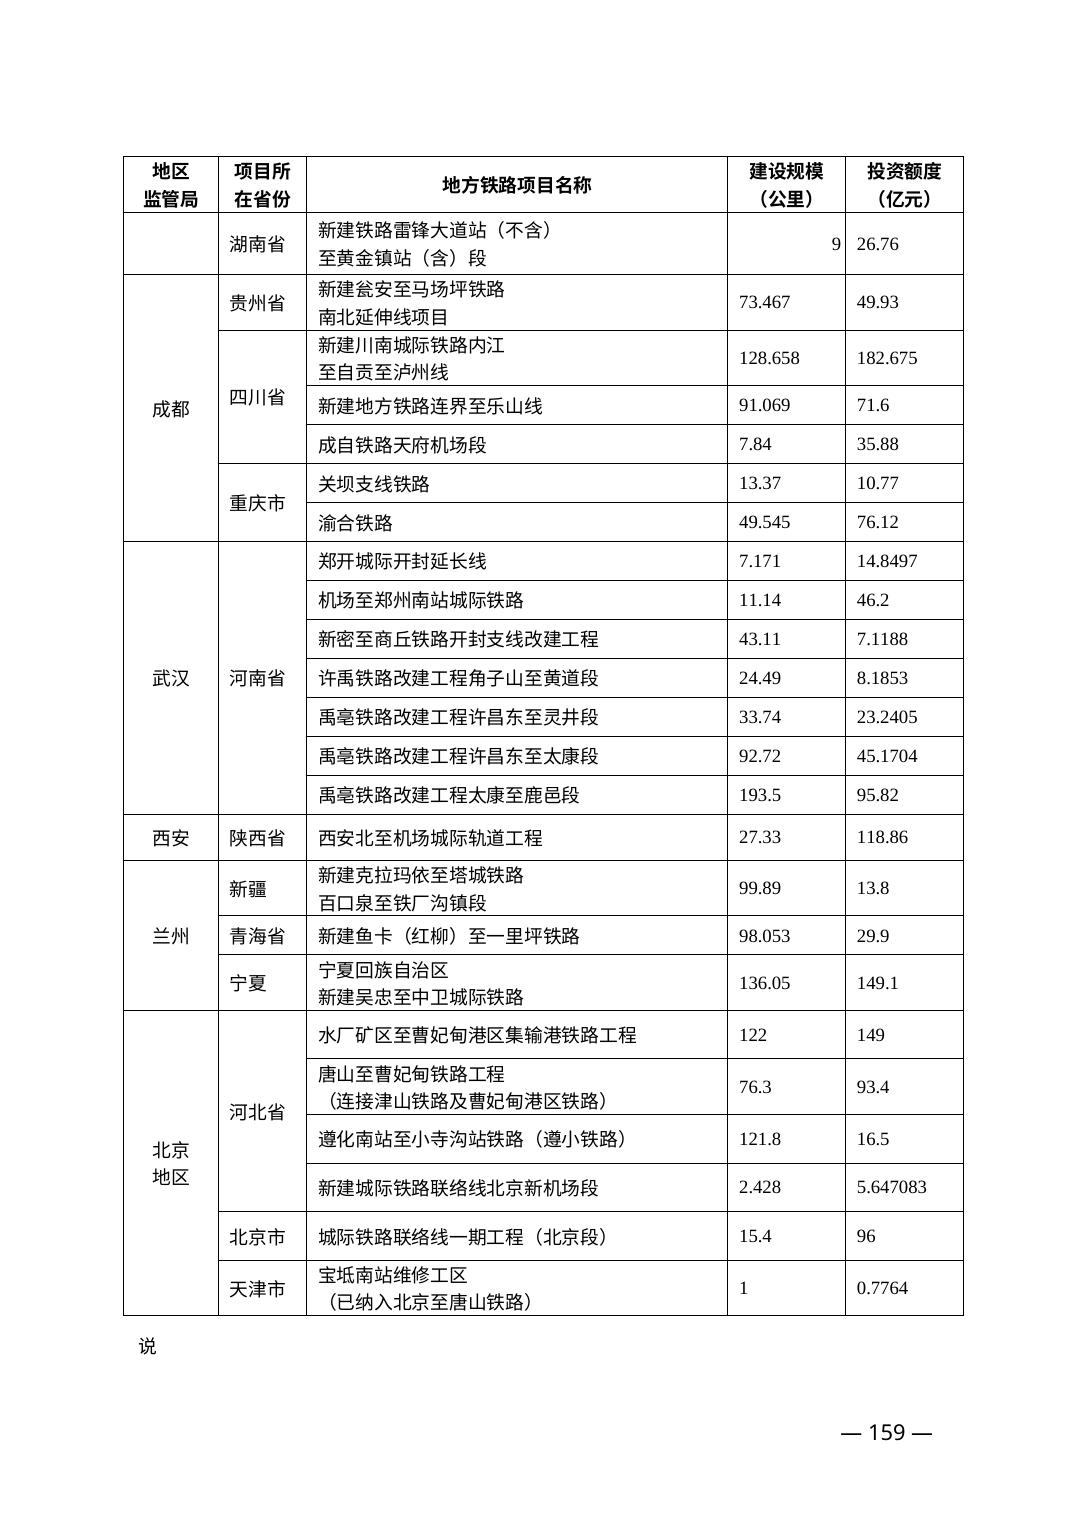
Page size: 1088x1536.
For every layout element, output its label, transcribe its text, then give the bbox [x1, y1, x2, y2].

table_cell 成都 [124, 275, 218, 541]
table_cell 7.84 [728, 425, 845, 463]
table_cell 76.12 [846, 503, 963, 541]
table_cell 24.49 [728, 659, 845, 697]
table_cell 73.467 [728, 275, 845, 329]
table_cell 西安北至机场城际轨道工程 [307, 815, 727, 860]
table_cell 新建瓮安至马场坪铁路 南北延伸线项目 [307, 275, 727, 329]
table_cell 1 [728, 1261, 845, 1315]
table_cell 武汉 [124, 542, 218, 813]
table_cell 118.86 [846, 815, 963, 860]
table_cell 渝合铁路 [307, 503, 727, 541]
table_cell 5.647083 [846, 1164, 963, 1211]
table_cell 27.33 [728, 815, 845, 860]
table_cell 天津市 [219, 1261, 306, 1315]
table_cell 7.1188 [846, 620, 963, 658]
table_cell 136.05 [728, 955, 845, 1010]
table_cell 水厂矿区至曹妃甸港区集输港铁路工程 [307, 1011, 727, 1058]
table_cell 16.5 [846, 1115, 963, 1162]
table_cell 2.428 [728, 1164, 845, 1211]
table_cell 7.171 [728, 542, 845, 580]
table_cell 49.93 [846, 275, 963, 329]
table_cell 121.8 [728, 1115, 845, 1162]
table_cell 45.1704 [846, 737, 963, 774]
table_cell 新建川南城际铁路内江 至自贡至泸州线 [307, 331, 727, 385]
table_cell 郑开城际开封延长线 [307, 542, 727, 580]
table_cell 北京市 [219, 1212, 306, 1260]
table_cell 13.37 [728, 464, 845, 502]
table_cell 新疆 [219, 861, 306, 915]
table_cell 182.675 [846, 331, 963, 385]
table_header 项目所在省份 [219, 157, 306, 212]
table_cell 新建克拉玛依至塔城铁路 百口泉至铁厂沟镇段 [307, 861, 727, 915]
table_header 投资额度（亿元） [846, 157, 963, 212]
table_cell 91.069 [728, 386, 845, 424]
table_header 建设规模（公里） [728, 157, 845, 212]
table_cell 49.545 [728, 503, 845, 541]
table_cell 9 [728, 213, 845, 274]
table_cell 新密至商丘铁路开封支线改建工程 [307, 620, 727, 658]
table_cell 新建铁路雷锋大道站（不含） 至黄金镇站（含）段 [307, 213, 727, 274]
table_cell 92.72 [728, 737, 845, 774]
table_cell 128.658 [728, 331, 845, 385]
table_cell 23.2405 [846, 698, 963, 736]
table_cell 禹亳铁路改建工程许昌东至灵井段 [307, 698, 727, 736]
table_cell 禹亳铁路改建工程太康至鹿邑段 [307, 776, 727, 813]
table_cell 33.74 [728, 698, 845, 736]
table_cell 76.3 [728, 1059, 845, 1114]
table_cell 湖南省 [219, 213, 306, 274]
table_cell 许禹铁路改建工程角子山至黄道段 [307, 659, 727, 697]
table_cell 93.4 [846, 1059, 963, 1114]
table_cell 宁夏回族自治区 新建吴忠至中卫城际铁路 [307, 955, 727, 1010]
table_cell 13.8 [846, 861, 963, 915]
table_cell 宝坻南站维修工区 （已纳入北京至唐山铁路） [307, 1261, 727, 1315]
table_cell 重庆市 [219, 464, 306, 541]
table_cell 河南省 [219, 542, 306, 813]
table_cell 北京 地区 [124, 1011, 218, 1315]
table_cell 四川省 [219, 331, 306, 463]
table_cell 43.11 [728, 620, 845, 658]
table_cell 遵化南站至小寺沟站铁路（遵小铁路） [307, 1115, 727, 1162]
table_cell 10.77 [846, 464, 963, 502]
table_cell 96 [846, 1212, 963, 1260]
table_cell 95.82 [846, 776, 963, 813]
table_cell 122 [728, 1011, 845, 1058]
table_cell 149.1 [846, 955, 963, 1010]
table_header 地区 监管局 [124, 157, 218, 212]
table_cell 149 [846, 1011, 963, 1058]
table_cell 城际铁路联络线一期工程（北京段） [307, 1212, 727, 1260]
table_cell 西安 [124, 815, 218, 860]
table_header 地方铁路项目名称 [307, 157, 727, 212]
table_cell 26.76 [846, 213, 963, 274]
table_cell 唐山至曹妃甸铁路工程 （连接津山铁路及曹妃甸港区铁路） [307, 1059, 727, 1114]
table_cell 71.6 [846, 386, 963, 424]
table_cell 99.89 [728, 861, 845, 915]
table_cell 宁夏 [219, 955, 306, 1010]
table_cell 禹亳铁路改建工程许昌东至太康段 [307, 737, 727, 774]
table_cell 15.4 [728, 1212, 845, 1260]
table_cell 贵州省 [219, 275, 306, 329]
table_cell 兰州 [124, 861, 218, 1010]
table_cell 新建城际铁路联络线北京新机场段 [307, 1164, 727, 1211]
table_cell 关坝支线铁路 [307, 464, 727, 502]
table_cell 8.1853 [846, 659, 963, 697]
table_cell 11.14 [728, 581, 845, 619]
table_cell 14.8497 [846, 542, 963, 580]
table_cell 98.053 [728, 916, 845, 954]
table_cell 0.7764 [846, 1261, 963, 1315]
table_cell 新建地方铁路连界至乐山线 [307, 386, 727, 424]
table_cell 机场至郑州南站城际铁路 [307, 581, 727, 619]
table_cell 河北省 [219, 1011, 306, 1211]
table_cell 46.2 [846, 581, 963, 619]
table_cell 新建鱼卡（红柳）至一里坪铁路 [307, 916, 727, 954]
table_cell 成自铁路天府机场段 [307, 425, 727, 463]
table_cell 35.88 [846, 425, 963, 463]
table_cell 青海省 [219, 916, 306, 954]
table_cell 29.9 [846, 916, 963, 954]
table_cell 陕西省 [219, 815, 306, 860]
table_cell 193.5 [728, 776, 845, 813]
